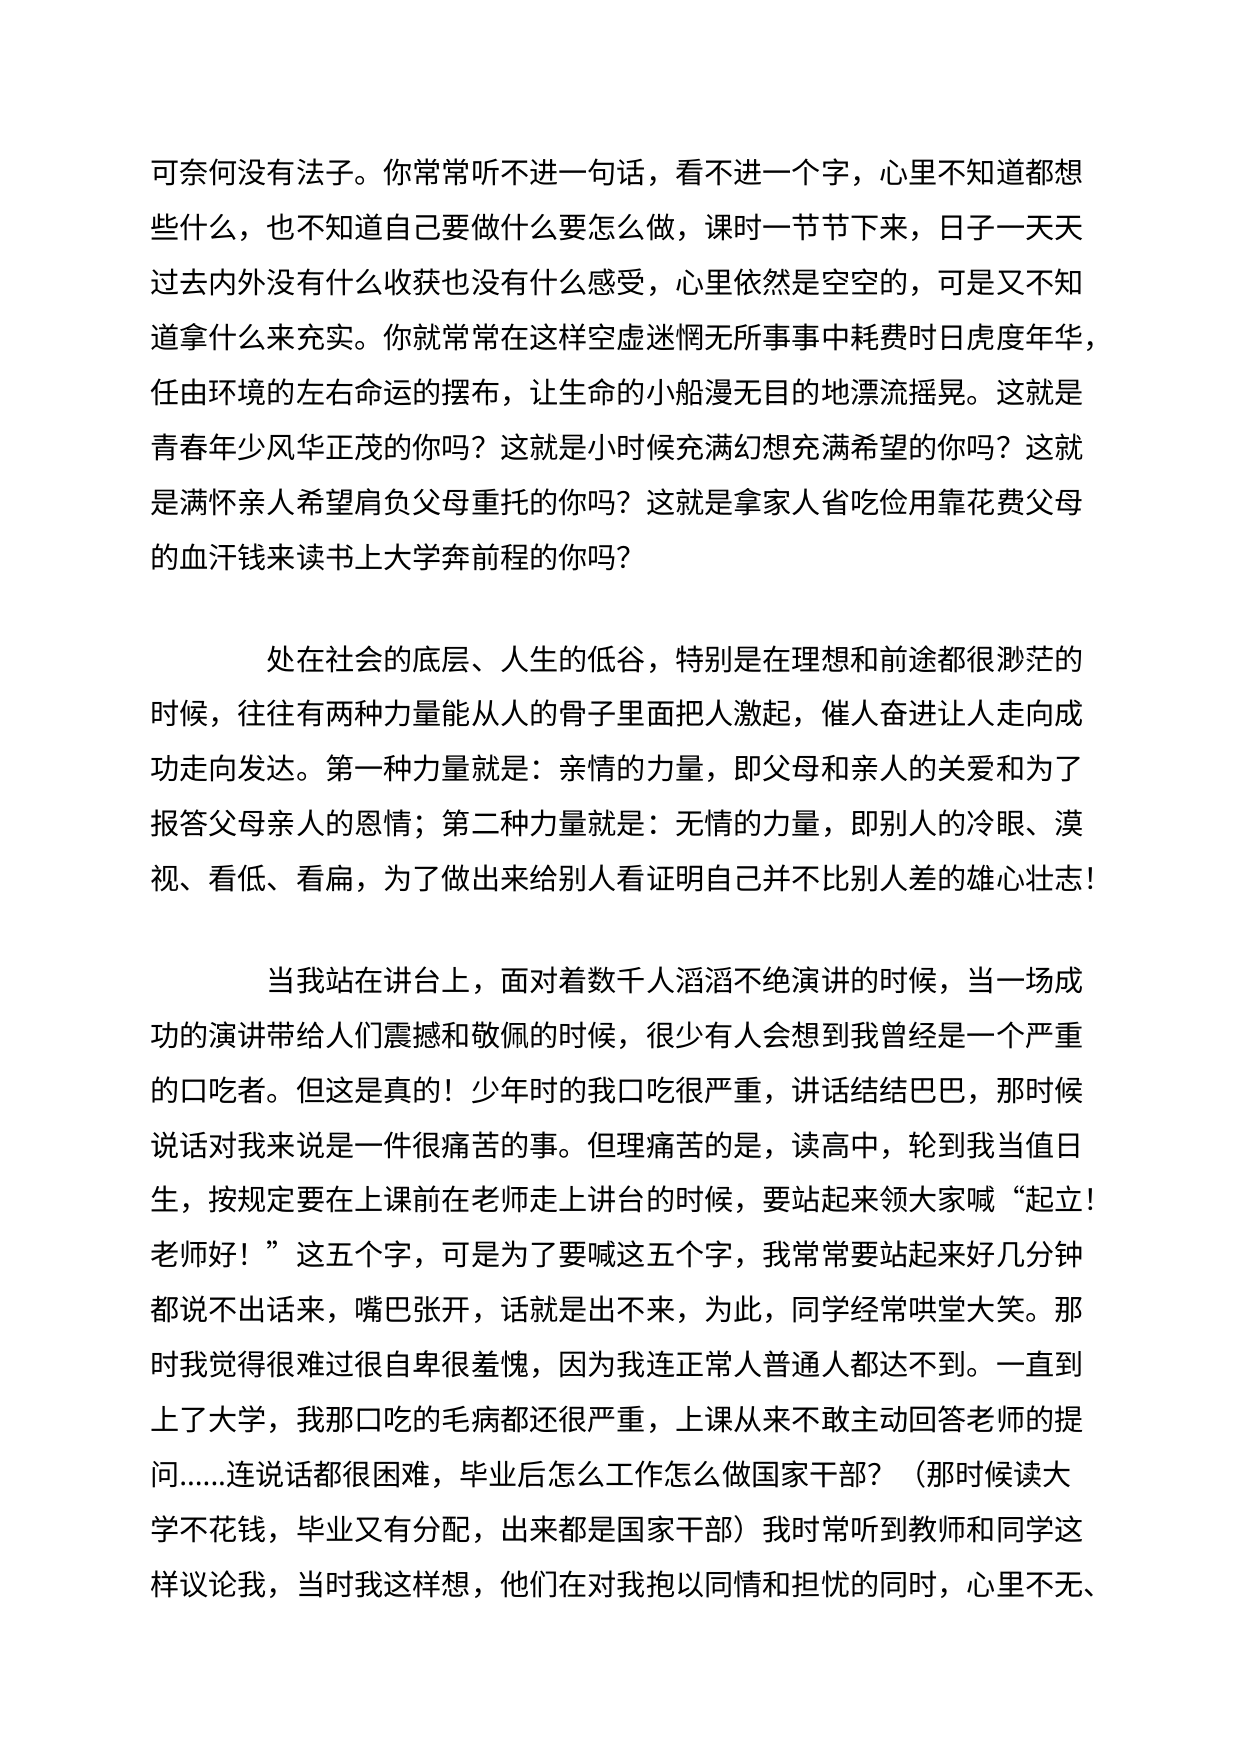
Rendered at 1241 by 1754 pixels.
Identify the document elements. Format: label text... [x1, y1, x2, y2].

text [150, 150, 1090, 577]
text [150, 957, 1090, 1604]
text 处在社会的底层、人生的低谷，特别是在理想和前途都很渺茫的时候，往往有两种力量能从人的骨子里面把人激起，催人奋进让人走向成功走向发达。第一种力量就是：亲情的力量，即父母和亲人的关爱和为了报答父母亲人的恩情；第二种力量就是：无情的力量，即别人的冷眼、漠视、看低、看扁，为了做出来给别人看证明自己并不比别人差的雄心壮志！ [150, 636, 1090, 898]
